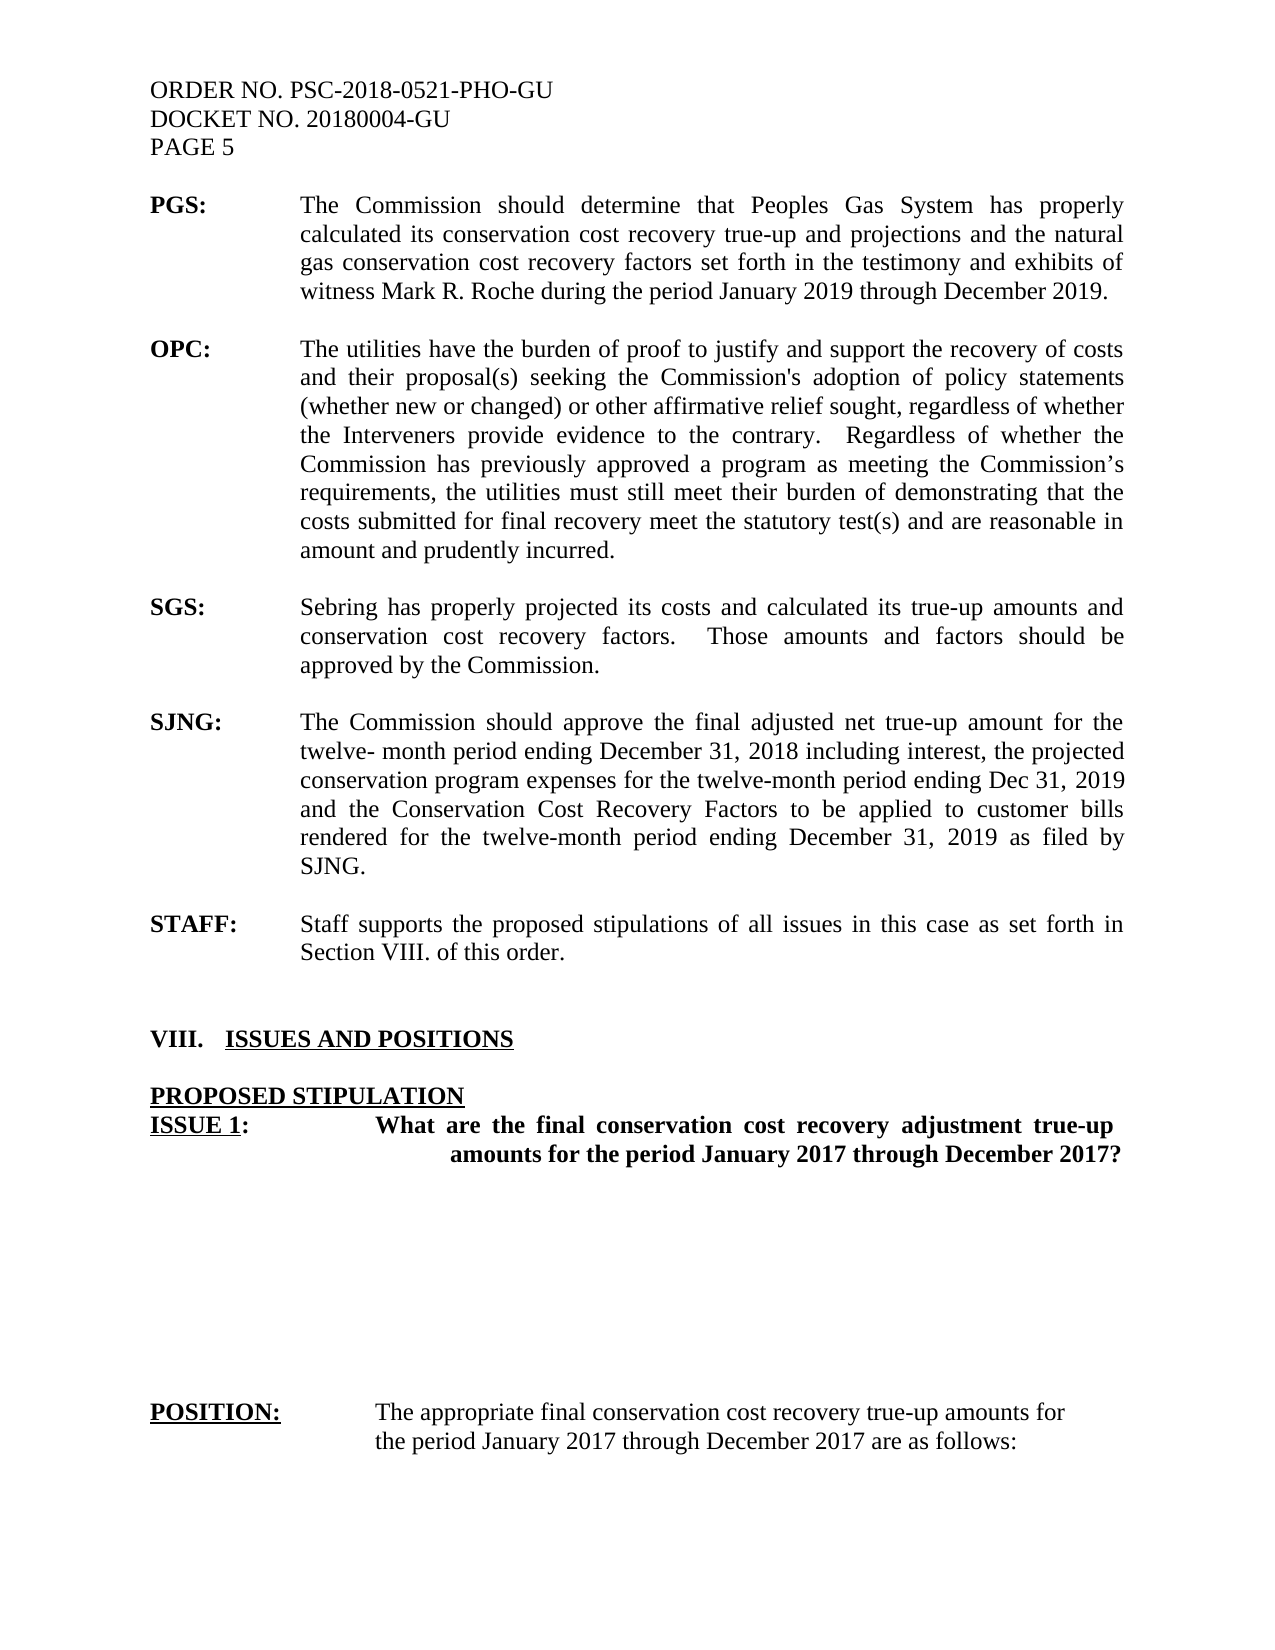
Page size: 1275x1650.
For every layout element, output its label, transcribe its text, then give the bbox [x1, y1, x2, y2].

text OPC: The utilities have the burden of proof to justify and support the recovery of costs and their proposal(s) seeking the Commission's adoption of policy statements (whether new or changed) or other affirmative relief sought, regardless of whether the Interveners provide evidence to the contrary. Regardless of whether the Commission has previously approved a program as meeting the Commission’s requirements, the utilities must still meet their burden of demonstrating that the costs submitted for final recovery meet the statutory test(s) and are reasonable in amount and prudently incurred. [150, 334, 1125, 564]
text PROPOSED STIPULATION [150, 1081, 1125, 1110]
text STAFF: Staff supports the proposed stipulations of all issues in this case as set forth in Section VIII. of this order. [150, 909, 1125, 966]
text SJNG: The Commission should approve the final adjusted net true-up amount for the twelve- month period ending December 31, 2018 including interest, the projected conservation program expenses for the twelve-month period ending Dec 31, 2019 and the Conservation Cost Recovery Factors to be applied to customer bills rendered for the twelve-month period ending December 31, 2019 as filed by SJNG. [150, 707, 1125, 880]
text ISSUE 1: What are the final conservation cost recovery adjustment true-up amounts for the period January 2017 through December 2017? [150, 1110, 1125, 1167]
text the period January 2017 through December 2017 are as follows: [150, 1426, 1170, 1455]
text SGS: Sebring has properly projected its costs and calculated its true-up amounts and conservation cost recovery factors. Those amounts and factors should be approved by the Commission. [150, 592, 1125, 679]
text POSITION: The appropriate final conservation cost recovery true-up amounts for [150, 1397, 1170, 1426]
text VIII. ISSUES AND POSITIONS [150, 1024, 1125, 1052]
text PGS: The Commission should determine that Peoples Gas System has properly calculated its conservation cost recovery true-up and projections and the natural gas conservation cost recovery factors set forth in the testimony and exhibits of witness Mark R. Roche during the period January 2019 through December 2019. [150, 190, 1125, 305]
